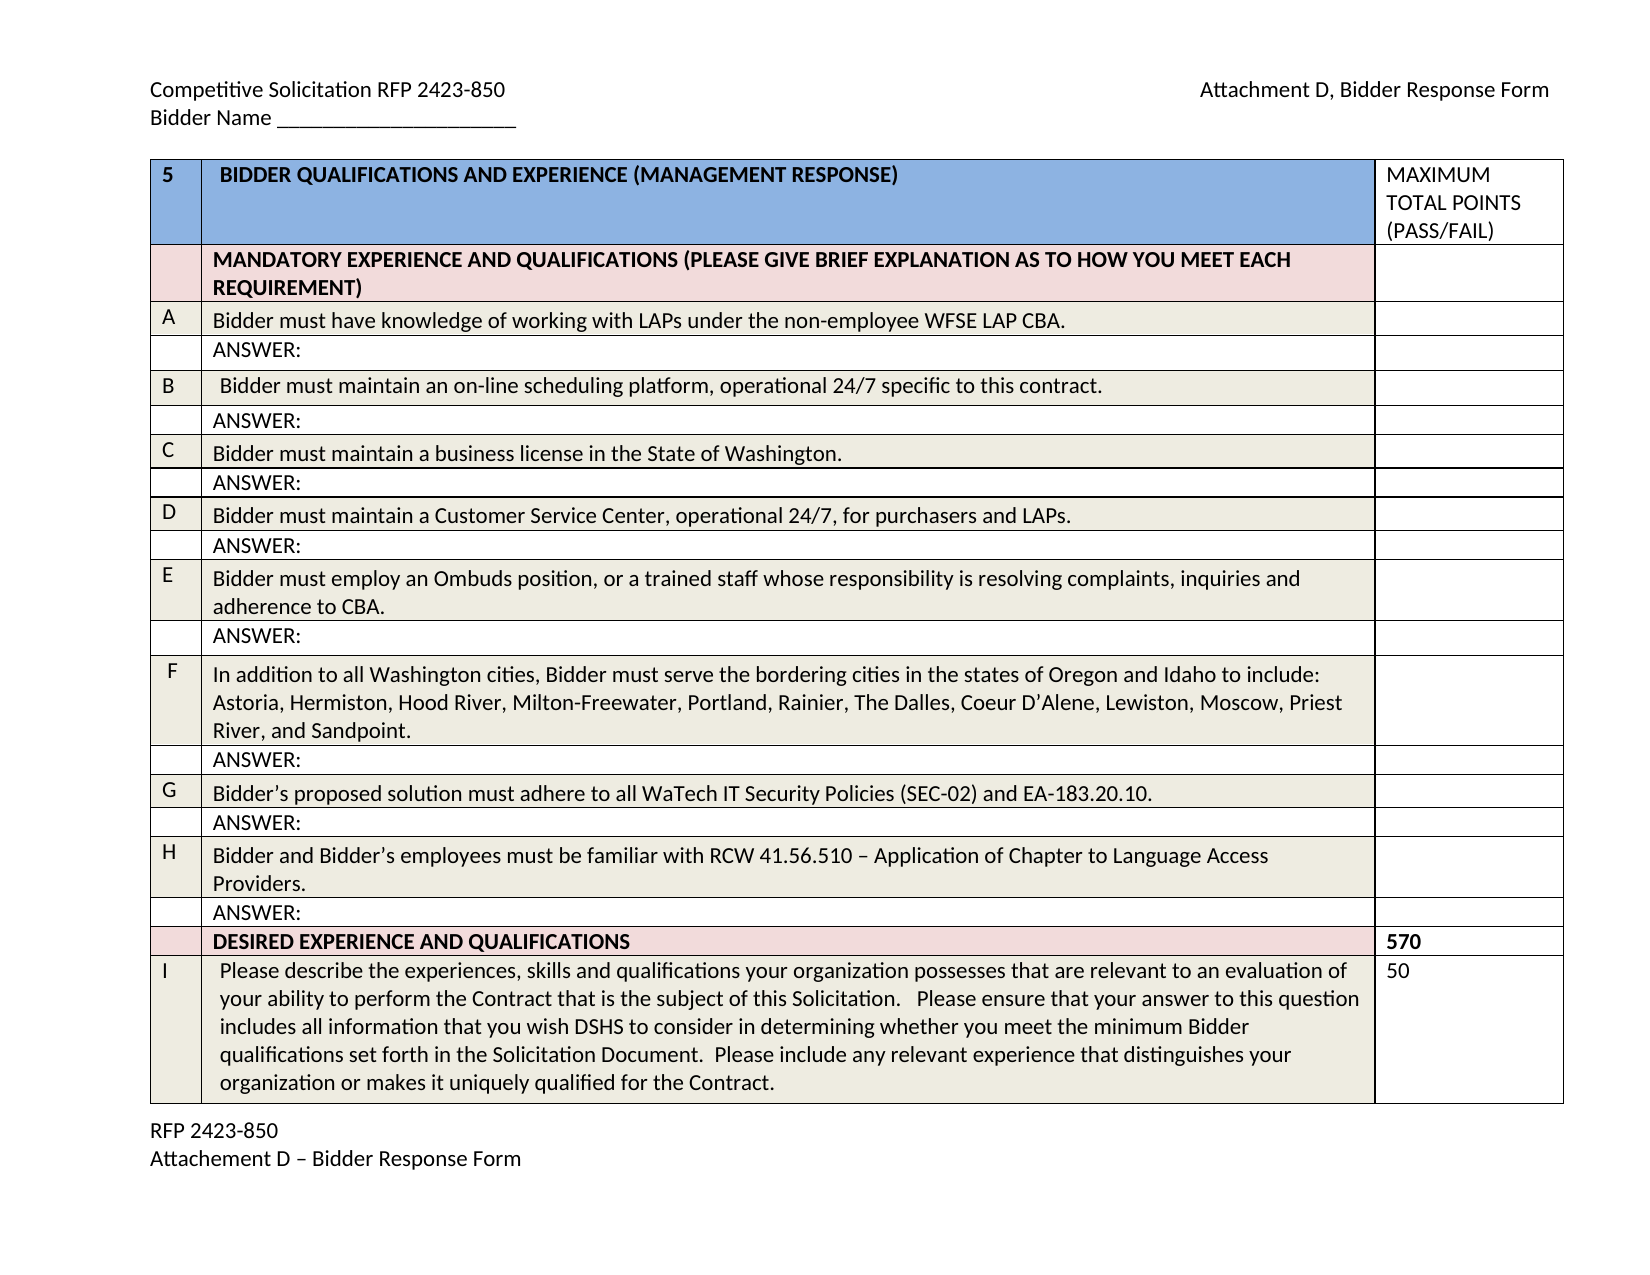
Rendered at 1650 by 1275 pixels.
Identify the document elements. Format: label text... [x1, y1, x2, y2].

table_cell [1376, 560, 1563, 620]
table_header BIDDER QUALIFICATIONS AND EXPERIENCE (MANAGEMENT RESPONSE) [202, 160, 1374, 244]
table_cell [151, 746, 201, 774]
table_cell [151, 927, 201, 955]
table_cell Please describe the experiences, skills and qualifications your organization possesses that are relevant to an evaluation of your ability to perform the Contract that is the subject of this Solicitation. Please ensure that your answer to this question includes all information that you wish DSHS to consider in determining whether you meet the minimum Bidder qualifications set forth in the Solicitation Document. Please include any relevant experience that distinguishes your organization or makes it uniquely qualified for the Contract. [202, 956, 1374, 1103]
table_cell DESIRED EXPERIENCE AND QUALIFICATIONS [202, 927, 1374, 955]
table_cell H [151, 837, 201, 897]
table_cell G [151, 775, 201, 807]
table_cell [151, 406, 201, 434]
table_cell Bidder must maintain a business license in the State of Washington. [202, 435, 1374, 467]
table_cell [1376, 898, 1563, 926]
table_cell [1376, 469, 1563, 496]
table_cell [151, 898, 201, 926]
table_cell ANSWER: [202, 469, 1374, 496]
table_cell ANSWER: [202, 746, 1374, 774]
table_cell [1376, 837, 1563, 897]
table_cell [151, 531, 201, 559]
table_cell [1376, 371, 1563, 405]
table_cell MANDATORY EXPERIENCE AND QUALIFICATIONS (PLEASE GIVE BRIEF EXPLANATION AS TO HOW YOU MEET EACH REQUIREMENT) [202, 245, 1374, 301]
table_header 5 [151, 160, 201, 244]
table_cell [1376, 245, 1563, 301]
table_cell [1376, 498, 1563, 530]
table_cell B [151, 371, 201, 405]
table_cell [1376, 656, 1563, 744]
table_cell ANSWER: [202, 406, 1374, 434]
table_cell Bidder must maintain an on-line scheduling platform, operational 24/7 specific to this contract. [202, 371, 1374, 405]
table_cell F [151, 656, 201, 744]
table_cell 50 [1376, 956, 1563, 1103]
table_cell A [151, 302, 201, 334]
table_cell D [151, 498, 201, 530]
table_cell ANSWER: [202, 336, 1374, 370]
table_cell I [151, 956, 201, 1103]
table_cell [151, 336, 201, 370]
table_cell [1376, 746, 1563, 774]
table_cell Bidder and Bidder’s employees must be familiar with RCW 41.56.510 – Application of Chapter to Language Access Providers. [202, 837, 1374, 897]
table_cell [1376, 775, 1563, 807]
table_cell Bidder must have knowledge of working with LAPs under the non-employee WFSE LAP CBA. [202, 302, 1374, 334]
table_cell [151, 469, 201, 496]
table_cell ANSWER: [202, 808, 1374, 836]
table_cell [1376, 808, 1563, 836]
table_cell [1376, 435, 1563, 467]
table_cell Bidder must employ an Ombuds position, or a trained staff whose responsibility is resolving complaints, inquiries and adherence to CBA. [202, 560, 1374, 620]
table_cell Bidder must maintain a Customer Service Center, operational 24/7, for purchasers and LAPs. [202, 498, 1374, 530]
table_cell [1376, 531, 1563, 559]
table_cell ANSWER: [202, 621, 1374, 655]
table_cell [1376, 621, 1563, 655]
table_cell [151, 808, 201, 836]
table_cell C [151, 435, 201, 467]
table_cell In addition to all Washington cities, Bidder must serve the bordering cities in the states of Oregon and Idaho to include: Astoria, Hermiston, Hood River, Milton-Freewater, Portland, Rainier, The Dalles, Coeur D’Alene, Lewiston, Moscow, Priest River, and Sandpoint. [202, 656, 1374, 744]
table_header MAXIMUM TOTAL POINTS (PASS/FAIL) [1376, 160, 1563, 244]
table_cell Bidder’s proposed solution must adhere to all WaTech IT Security Policies (SEC-02) and EA-183.20.10. [202, 775, 1374, 807]
table_cell [1376, 336, 1563, 370]
table_cell [1376, 302, 1563, 334]
table_cell ANSWER: [202, 898, 1374, 926]
table_cell [151, 621, 201, 655]
table_cell 570 [1376, 927, 1563, 955]
table_cell [151, 245, 201, 301]
table_cell ANSWER: [202, 531, 1374, 559]
table_cell [1376, 406, 1563, 434]
table_cell E [151, 560, 201, 620]
